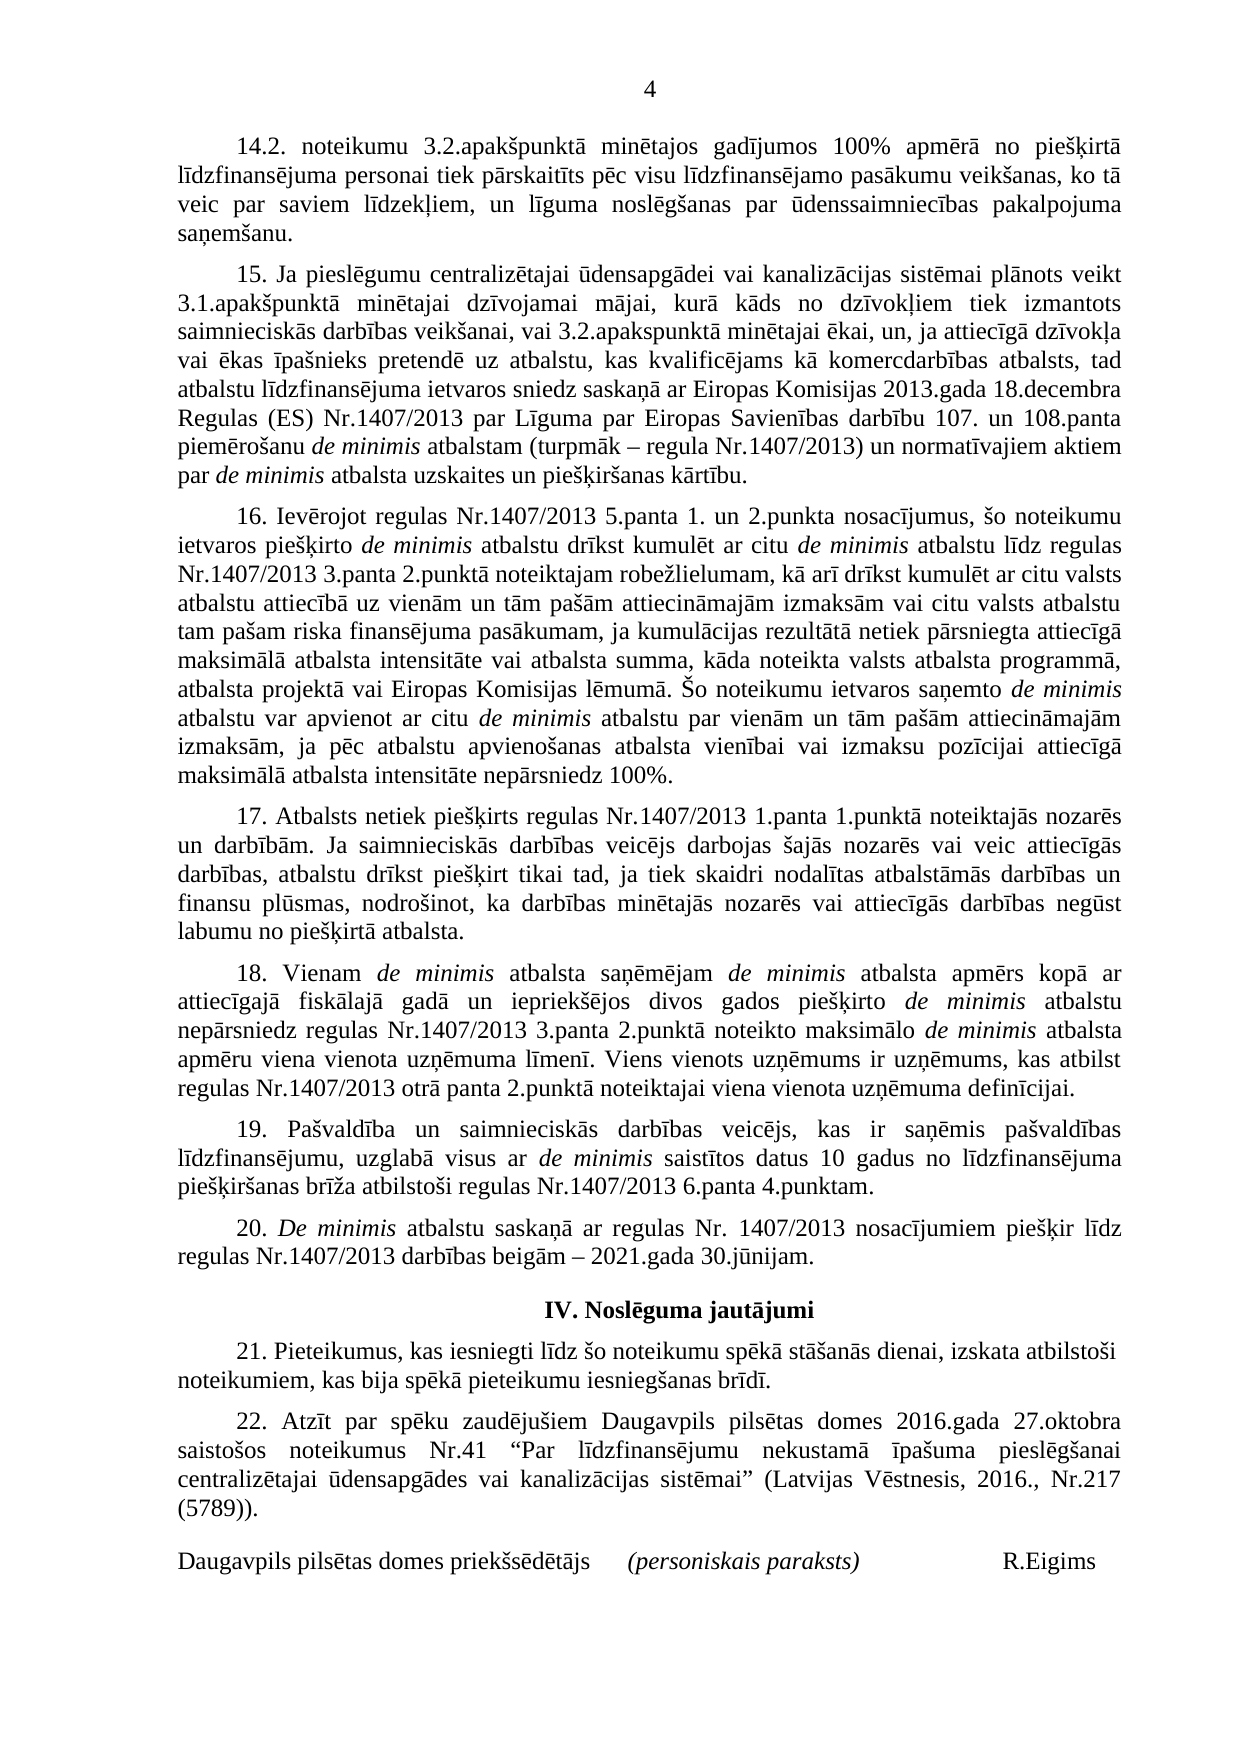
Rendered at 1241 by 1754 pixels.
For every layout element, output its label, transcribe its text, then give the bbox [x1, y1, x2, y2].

text 14.2. noteikumu 3.2.apakšpunktā minētajos gadījumos 100% apmērā no piešķirtā līdzfinansējuma personai tiek pārskaitīts pēc visu līdzfinansējamo pasākumu veikšanas, ko tā veic par saviem līdzekļiem, un līguma noslēgšanas par ūdenssaimniecības pakalpojuma saņemšanu. [177, 131, 1122, 246]
text 17. Atbalsts netiek piešķirts regulas Nr.1407/2013 1.panta 1.punktā noteiktajās nozarēs un darbībām. Ja saimnieciskās darbības veicējs darbojas šajās nozarēs vai veic attiecīgās darbības, atbalstu drīkst piešķirt tikai tad, ja tiek skaidri nodalītas atbalstāmās darbības un finansu plūsmas, nodrošinot, ka darbības minētajās nozarēs vai attiecīgās darbības negūst labumu no piešķirtā atbalsta. [177, 801, 1122, 945]
text Daugavpils pilsētas domes priekšsēdētājs (personiskais paraksts) R.Eigims [177, 1546, 1122, 1575]
text 21. Pieteikumus, kas iesniegti līdz šo noteikumu spēkā stāšanās dienai, izskata atbilstoši noteikumiem, kas bija spēkā pieteikumu iesniegšanas brīdī. [177, 1336, 1122, 1394]
text IV. Noslēguma jautājumi [177, 1295, 1122, 1324]
text 15. Ja pieslēgumu centralizētajai ūdensapgādei vai kanalizācijas sistēmai plānots veikt 3.1.apakšpunktā minētajai dzīvojamai mājai, kurā kāds no dzīvokļiem tiek izmantots saimnieciskās darbības veikšanai, vai 3.2.apakspunktā minētajai ēkai, un, ja attiecīgā dzīvokļa vai ēkas īpašnieks pretendē uz atbalstu, kas kvalificējams kā komercdarbības atbalsts, tad atbalstu līdzfinansējuma ietvaros sniedz saskaņā ar Eiropas Komisijas 2013.gada 18.decembra Regulas (ES) Nr.1407/2013 par Līguma par Eiropas Savienības darbību 107. un 108.panta piemērošanu de minimis atbalstam (turpmāk – regula Nr.1407/2013) un normatīvajiem aktiem par de minimis atbalsta uzskaites un piešķiršanas kārtību. [177, 259, 1122, 489]
text 20. De minimis atbalstu saskaņā ar regulas Nr. 1407/2013 nosacījumiem piešķir līdz regulas Nr.1407/2013 darbības beigām – 2021.gada 30.jūnijam. [177, 1213, 1122, 1270]
text 18. Vienam de minimis atbalsta saņēmējam de minimis atbalsta apmērs kopā ar attiecīgajā fiskālajā gadā un iepriekšējos divos gados piešķirto de minimis atbalstu nepārsniedz regulas Nr.1407/2013 3.panta 2.punktā noteikto maksimālo de minimis atbalsta apmēru viena vienota uzņēmuma līmenī. Viens vienots uzņēmums ir uzņēmums, kas atbilst regulas Nr.1407/2013 otrā panta 2.punktā noteiktajai viena vienota uzņēmuma definīcijai. [177, 958, 1122, 1101]
text 16. Ievērojot regulas Nr.1407/2013 5.panta 1. un 2.punkta nosacījumus, šo noteikumu ietvaros piešķirto de minimis atbalstu drīkst kumulēt ar citu de minimis atbalstu līdz regulas Nr.1407/2013 3.panta 2.punktā noteiktajam robežlielumam, kā arī drīkst kumulēt ar citu valsts atbalstu attiecībā uz vienām un tām pašām attiecināmajām izmaksām vai citu valsts atbalstu tam pašam riska finansējuma pasākumam, ja kumulācijas rezultātā netiek pārsniegta attiecīgā maksimālā atbalsta intensitāte vai atbalsta summa, kāda noteikta valsts atbalsta programmā, atbalsta projektā vai Eiropas Komisijas lēmumā. Šo noteikumu ietvaros saņemto de minimis atbalstu var apvienot ar citu de minimis atbalstu par vienām un tām pašām attiecināmajām izmaksām, ja pēc atbalstu apvienošanas atbalsta vienībai vai izmaksu pozīcijai attiecīgā maksimālā atbalsta intensitāte nepārsniedz 100%. [177, 501, 1122, 789]
text 19. Pašvaldība un saimnieciskās darbības veicējs, kas ir saņēmis pašvaldības līdzfinansējumu, uzglabā visus ar de minimis saistītos datus 10 gadus no līdzfinansējuma piešķiršanas brīža atbilstoši regulas Nr.1407/2013 6.panta 4.punktam. [177, 1114, 1122, 1200]
text 22. Atzīt par spēku zaudējušiem Daugavpils pilsētas domes 2016.gada 27.oktobra saistošos noteikumus Nr.41 “Par līdzfinansējumu nekustamā īpašuma pieslēgšanai centralizētajai ūdensapgādes vai kanalizācijas sistēmai” (Latvijas Vēstnesis, 2016., Nr.217 (5789)). [177, 1406, 1122, 1521]
